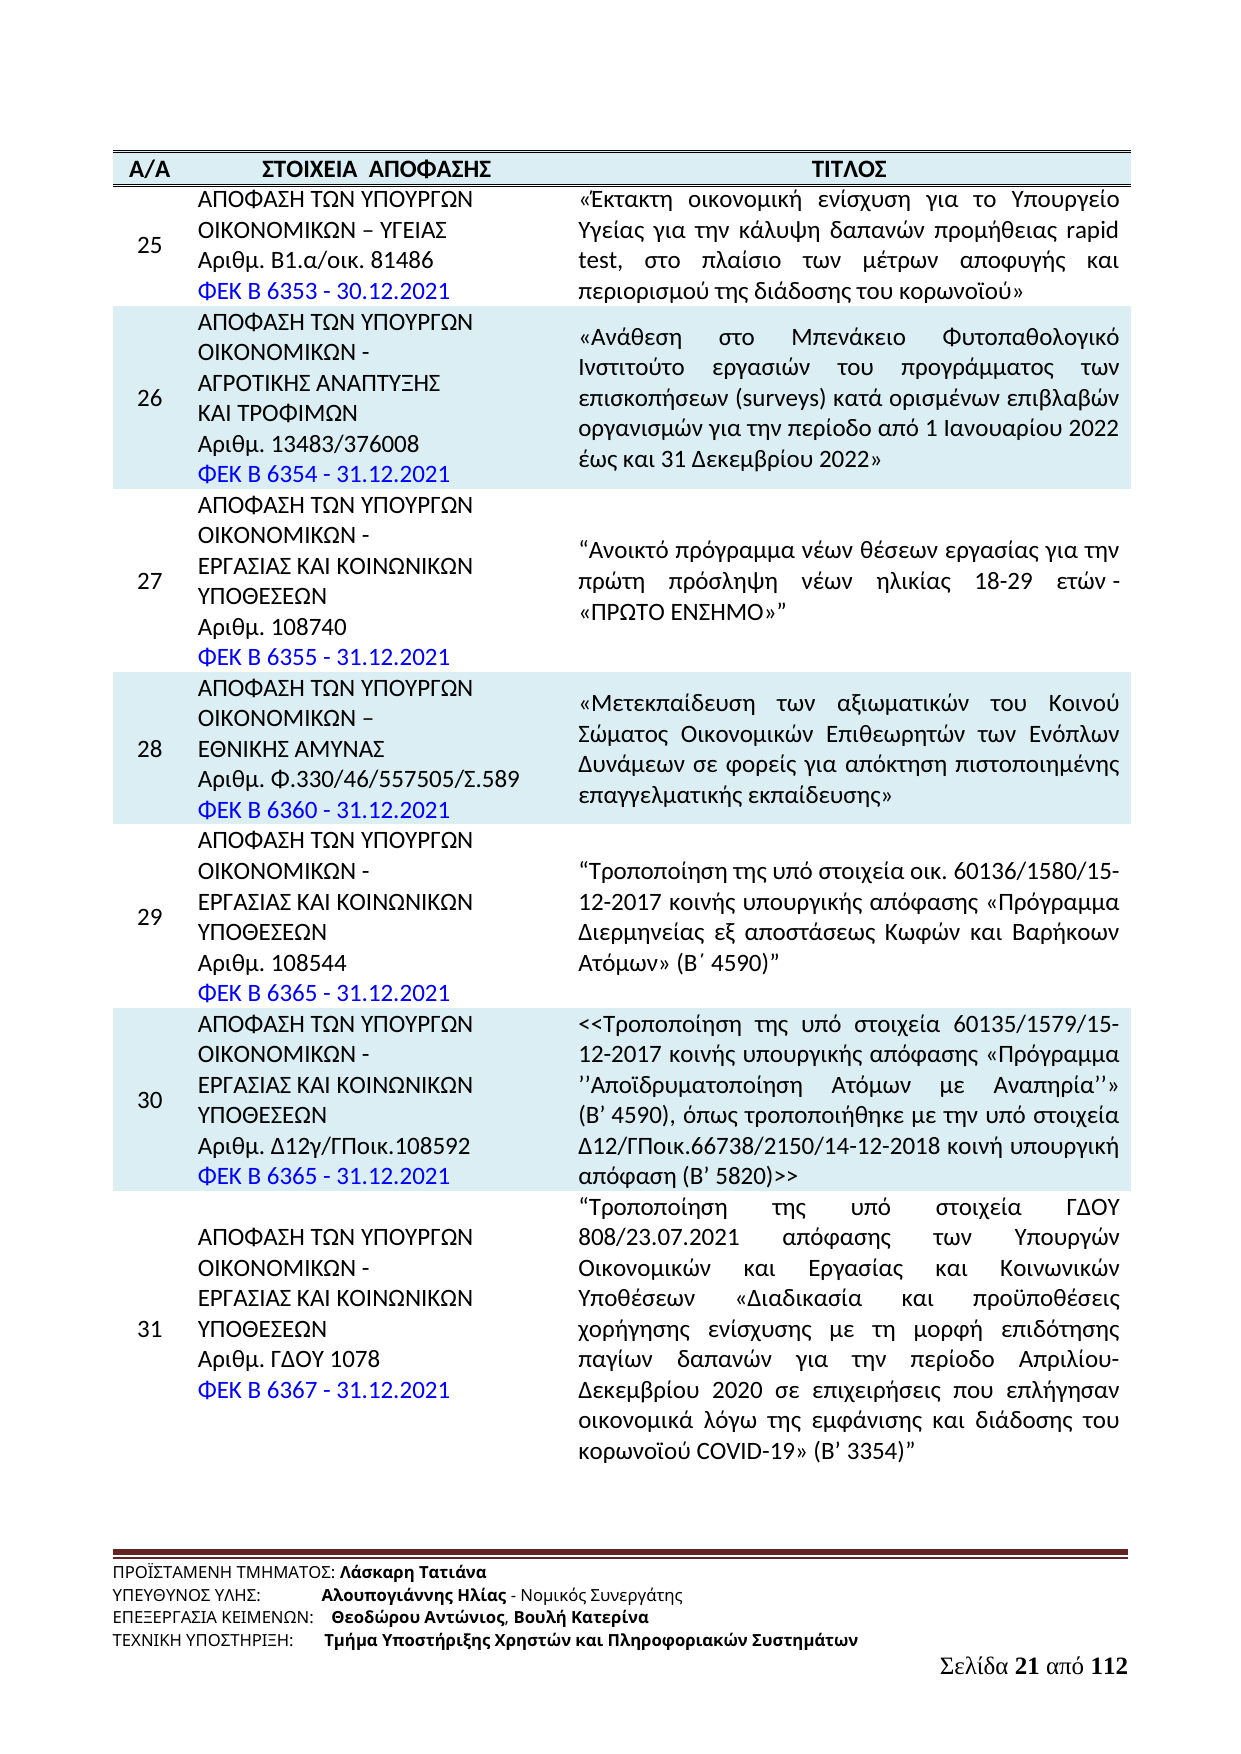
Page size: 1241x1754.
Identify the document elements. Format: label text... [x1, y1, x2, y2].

table_cell “Τροποποίηση της υπό στοιχεία ΓΔΟΥ 808/23.07.2021 απόφασης των Υπουργών Οικονομικών και Εργασίας και Κοινωνικών Υποθέσεων «Διαδικασία και προϋποθέσεις χορήγησης ενίσχυσης με τη μορφή επιδότησης παγίων δαπανών για την περίοδο Απριλίου-Δεκεμβρίου 2020 σε επιχειρήσεις που επλήγησαν οικονομικά λόγω της εμφάνισης και διάδοσης του κορωνοϊού COVID-19» (Β’ 3354)” [567, 1191, 1131, 1466]
table_cell “Ανοικτό πρόγραμμα νέων θέσεων εργασίας για την πρώτη πρόσληψη νέων ηλικίας 18-29 ετών - «ΠΡΩΤΟ ΕΝΣΗΜΟ»” [567, 489, 1131, 672]
table_cell «Έκτακτη οικονομική ενίσχυση για το Υπουργείο Υγείας για την κάλυψη δαπανών προμήθειας rapid test, στο πλαίσιο των μέτρων αποφυγής και περιορισμού της διάδοσης του κορωνοϊού» [567, 187, 1131, 306]
table_cell “Τροποποίηση της υπό στοιχεία οικ. 60136/1580/15-12-2017 κοινής υπουργικής απόφασης «Πρόγραμμα Διερμηνείας εξ αποστάσεως Κωφών και Βαρήκοων Ατόμων» (Β΄ 4590)” [567, 825, 1131, 1008]
table_cell ΑΠΟΦΑΣΗ ΤΩΝ ΥΠΟΥΡΓΩΝ ΟΙΚΟΝΟΜΙΚΩΝ - ΕΡΓΑΣΙΑΣ ΚΑΙ ΚΟΙΝΩΝΙΚΩΝ ΥΠΟΘΕΣΕΩΝ Αριθμ. 108544 ΦΕΚ B 6365 - 31.12.2021 [186, 825, 567, 1008]
table_cell 31 [113, 1191, 186, 1466]
table_cell <<Τροποποίηση της υπό στοιχεία 60135/1579/15-12-2017 κοινής υπουργικής απόφασης «Πρόγραμμα ’’Αποϊδρυματοποίηση Ατόμων με Αναπηρία’’» (Β’ 4590), όπως τροποποιήθηκε με την υπό στοιχεία Δ12/ΓΠοικ.66738/2150/14-12-2018 κοινή υπουργική απόφαση (Β’ 5820)>> [567, 1008, 1131, 1191]
table_header A/A [113, 153, 186, 184]
table_cell 30 [113, 1008, 186, 1191]
table_cell ΑΠΟΦΑΣΗ ΤΩΝ ΥΠΟΥΡΓΩΝ ΟΙΚΟΝΟΜΙΚΩΝ - ΑΓΡΟΤΙΚΗΣ ΑΝΑΠΤΥΞΗΣ ΚΑΙ ΤΡΟΦΙΜΩΝ Αριθμ. 13483/376008 ΦΕΚ B 6354 - 31.12.2021 [186, 306, 567, 489]
table_cell ΑΠΟΦΑΣΗ ΤΩΝ ΥΠΟΥΡΓΩΝ ΟΙΚΟΝΟΜΙΚΩΝ – ΥΓΕΙΑΣ Αριθμ. Β1.α/οικ. 81486 ΦΕΚ B 6353 - 30.12.2021 [186, 187, 567, 306]
table_cell ΑΠΟΦΑΣΗ ΤΩΝ ΥΠΟΥΡΓΩΝ ΟΙΚΟΝΟΜΙΚΩΝ - ΕΡΓΑΣΙΑΣ ΚΑΙ ΚΟΙΝΩΝΙΚΩΝ ΥΠΟΘΕΣΕΩΝ Αριθμ. Δ12γ/ΓΠοικ.108592 ΦΕΚ B 6365 - 31.12.2021 [186, 1008, 567, 1191]
table_header ΣΤΟΙΧΕΙΑ ΑΠΟΦΑΣΗΣ [186, 153, 567, 184]
table_cell ΑΠΟΦΑΣΗ ΤΩΝ ΥΠΟΥΡΓΩΝ ΟΙΚΟΝΟΜΙΚΩΝ - ΕΡΓΑΣΙΑΣ ΚΑΙ ΚΟΙΝΩΝΙΚΩΝ ΥΠΟΘΕΣΕΩΝ Αριθμ. ΓΔΟΥ 1078 ΦΕΚ B 6367 - 31.12.2021 [186, 1191, 567, 1466]
table_cell ΑΠΟΦΑΣΗ ΤΩΝ ΥΠΟΥΡΓΩΝ ΟΙΚΟΝΟΜΙΚΩΝ - ΕΡΓΑΣΙΑΣ ΚΑΙ ΚΟΙΝΩΝΙΚΩΝ ΥΠΟΘΕΣΕΩΝ Αριθμ. 108740 ΦΕΚ B 6355 - 31.12.2021 [186, 489, 567, 672]
table_cell 27 [113, 489, 186, 672]
table_cell ΑΠΟΦΑΣΗ ΤΩΝ ΥΠΟΥΡΓΩΝ ΟΙΚΟΝΟΜΙΚΩΝ – ΕΘΝΙΚΗΣ ΑΜΥΝΑΣ Αριθμ. Φ.330/46/557505/Σ.589 ΦΕΚ B 6360 - 31.12.2021 [186, 672, 567, 824]
table_cell «Ανάθεση στο Μπενάκειο Φυτοπαθολογικό Ινστιτούτο εργασιών του προγράμματος των επισκοπήσεων (surveys) κατά ορισμένων επιβλαβών οργανισμών για την περίοδο από 1 Ιανουαρίου 2022 έως και 31 Δεκεμβρίου 2022» [567, 306, 1131, 489]
table_cell 29 [113, 825, 186, 1008]
table_header ΤΙΤΛΟΣ [567, 153, 1131, 184]
table_cell 25 [113, 187, 186, 306]
table_cell «Μετεκπαίδευση των αξιωματικών του Κοινού Σώματος Οικονομικών Επιθεωρητών των Ενόπλων Δυνάμεων σε φορείς για απόκτηση πιστοποιημένης επαγγελματικής εκπαίδευσης» [567, 672, 1131, 824]
table_cell 26 [113, 306, 186, 489]
table_cell 28 [113, 672, 186, 824]
